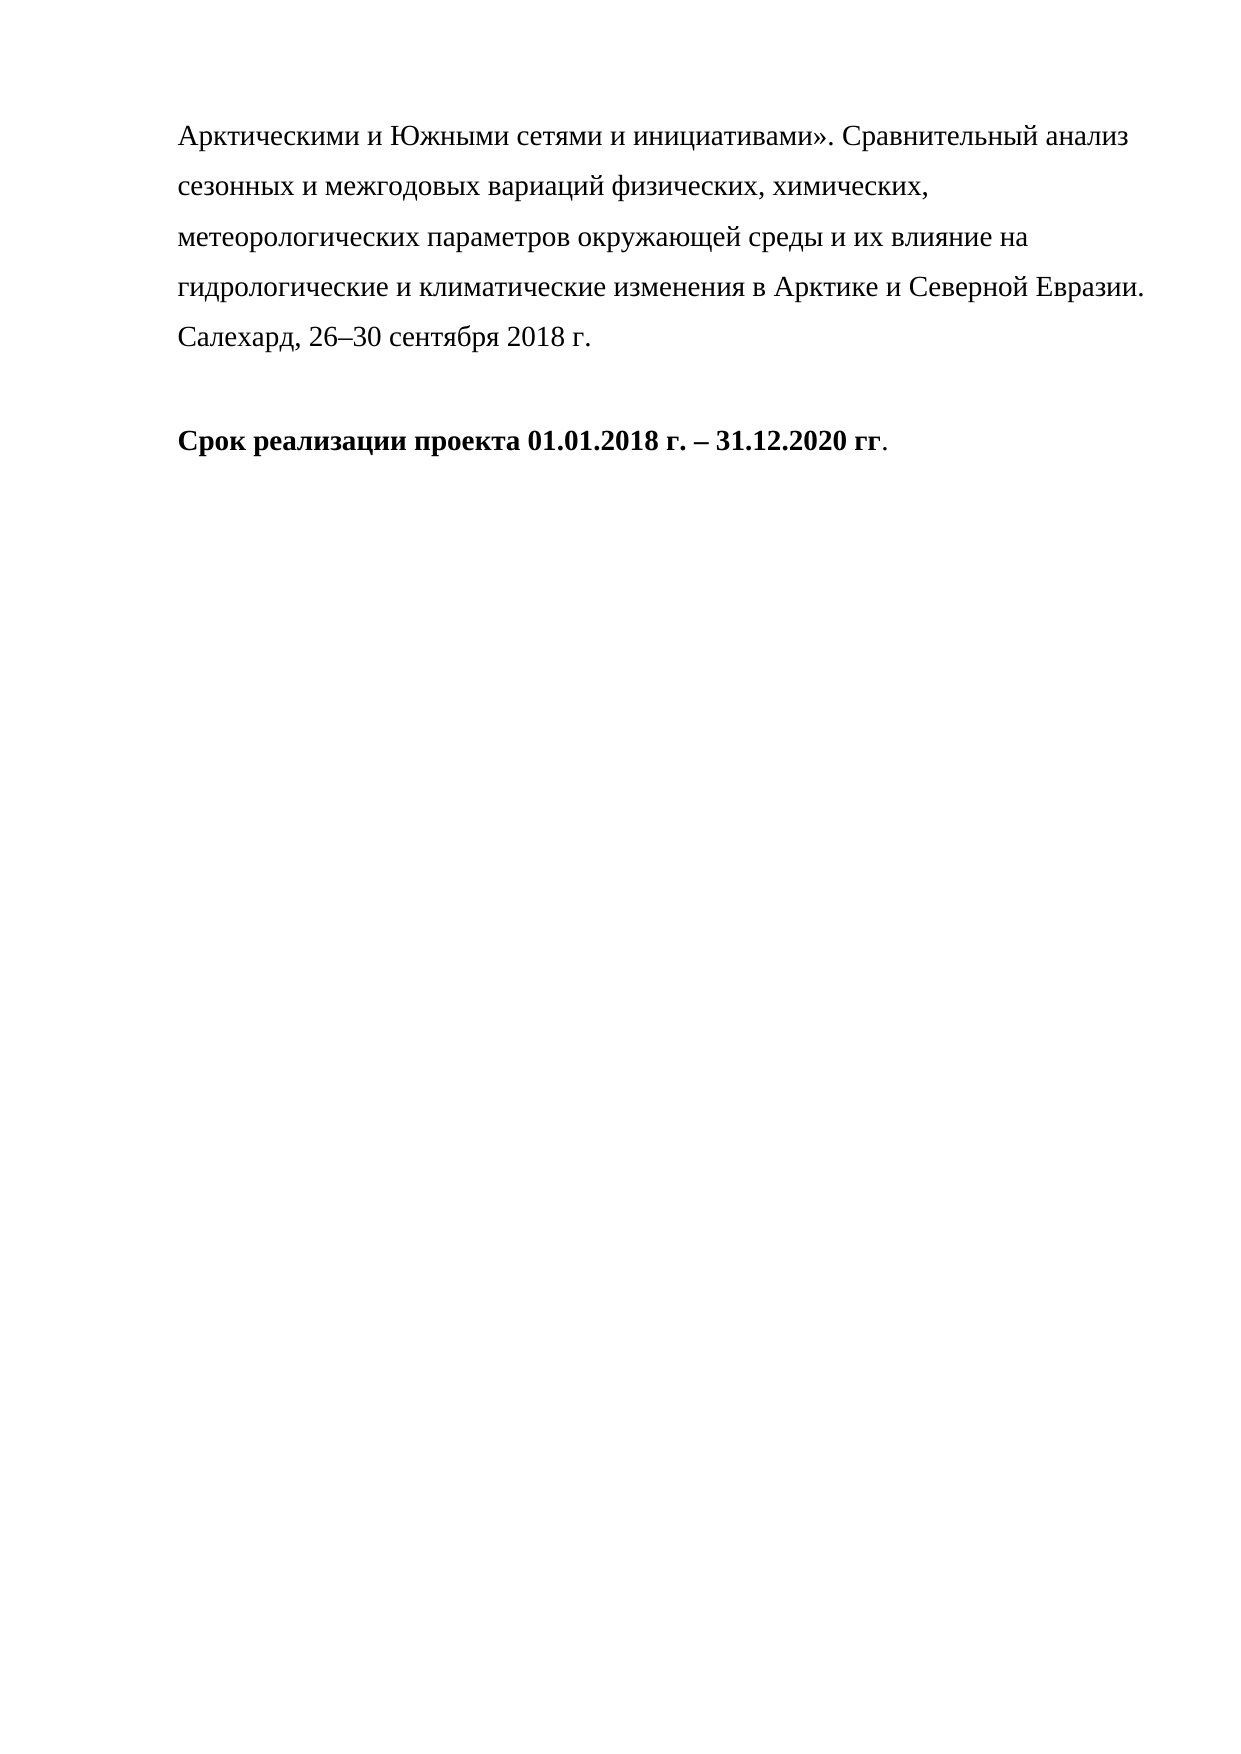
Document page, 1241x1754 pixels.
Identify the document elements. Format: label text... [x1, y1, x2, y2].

text Срок реализации проекта 01.01.2018 г. – 31.12.2020 гг. [177, 423, 1152, 457]
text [177, 118, 1152, 353]
